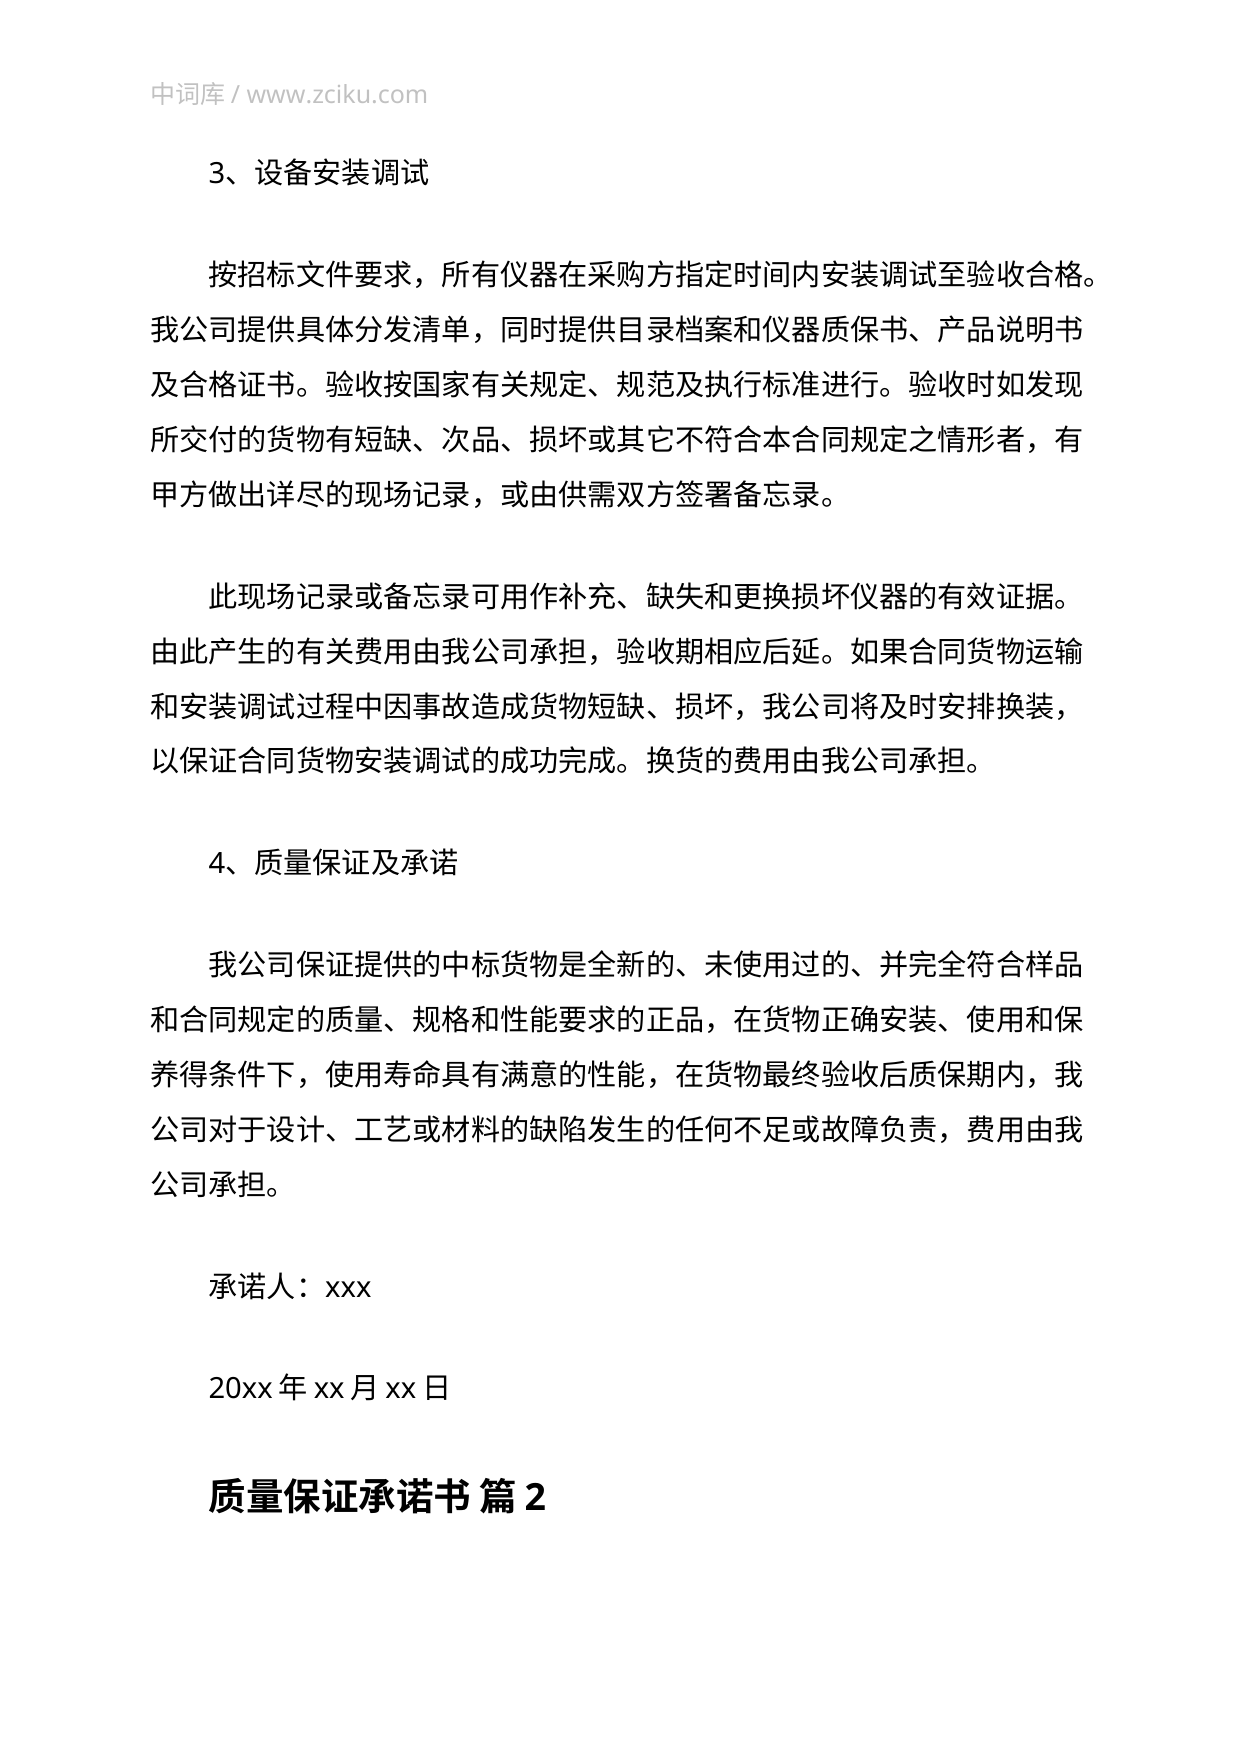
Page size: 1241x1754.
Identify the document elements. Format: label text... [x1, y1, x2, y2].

text 承诺人：xxx [150, 1263, 1090, 1306]
text 20xx年xx月xx日 [150, 1365, 1090, 1407]
text 质量保证承诺书 篇2 [150, 1467, 1090, 1522]
text 按招标文件要求，所有仪器在采购方指定时间内安装调试至验收合格。我公司提供具体分发清单，同时提供目录档案和仪器质保书、产品说明书及合格证书。验收按国家有关规定、规范及执行标准进行。验收时如发现所交付的货物有短缺、次品、损坏或其它不符合本合同规定之情形者，有甲方做出详尽的现场记录，或由供需双方签署备忘录。 [150, 252, 1090, 514]
text 此现场记录或备忘录可用作补充、缺失和更换损坏仪器的有效证据。由此产生的有关费用由我公司承担，验收期相应后延。如果合同货物运输和安装调试过程中因事故造成货物短缺、损坏，我公司将及时安排换装，以保证合同货物安装调试的成功完成。换货的费用由我公司承担。 [150, 573, 1090, 780]
text 我公司保证提供的中标货物是全新的、未使用过的、并完全符合样品和合同规定的质量、规格和性能要求的正品，在货物正确安装、使用和保养得条件下，使用寿命具有满意的性能，在货物最终验收后质保期内，我公司对于设计、工艺或材料的缺陷发生的任何不足或故障负责，费用由我公司承担。 [150, 942, 1090, 1204]
text 4、质量保证及承诺 [150, 840, 1090, 882]
text 3、设备安装调试 [150, 150, 1090, 192]
